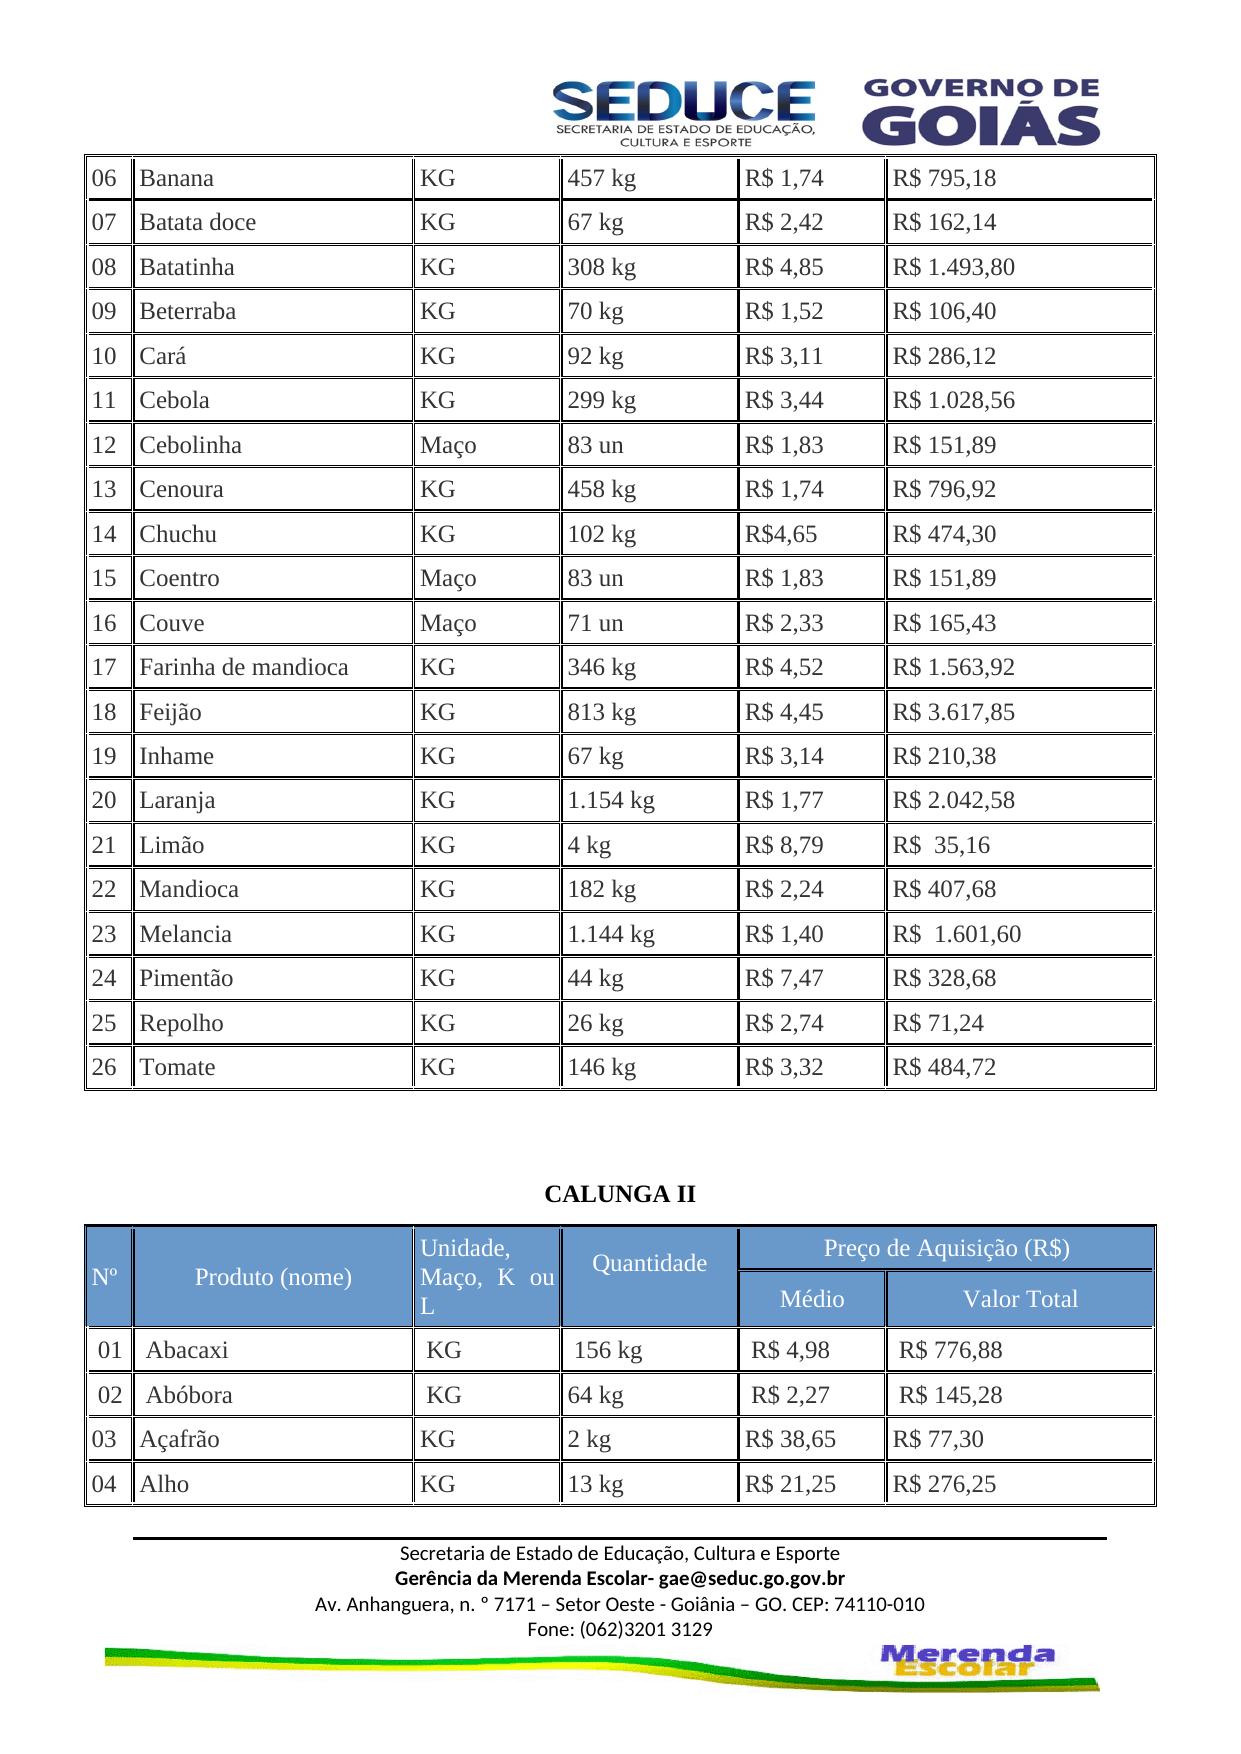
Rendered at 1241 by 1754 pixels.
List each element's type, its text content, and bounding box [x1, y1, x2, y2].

table_cell R$ 38,65 [740, 1418, 884, 1459]
table_cell 26 kg [563, 1002, 737, 1043]
table_cell 70 kg [563, 290, 737, 331]
table_cell 2 kg [563, 1418, 737, 1459]
table_cell 67 kg [563, 735, 737, 776]
table_cell R$ 1,74 [738, 155, 886, 198]
table_cell Açafrão [135, 1418, 412, 1459]
table_cell Melancia [135, 913, 412, 954]
table_cell R$ 2.042,58 [888, 776, 1154, 821]
table_cell Cará [135, 335, 412, 376]
table_cell 458 kg [563, 468, 737, 509]
table_cell Médio [740, 1272, 884, 1326]
table_cell 12 [87, 420, 131, 465]
table_header Nº [87, 1226, 133, 1326]
table_cell 71 un [563, 602, 737, 643]
table_cell 25 [87, 999, 131, 1043]
table_cell 15 [85, 554, 133, 598]
table_cell R$ 1.493,80 [888, 243, 1154, 287]
table_cell KG [414, 155, 561, 198]
table_cell R$ 4,52 [740, 646, 884, 687]
table_cell R$ 2,33 [740, 602, 884, 643]
table_cell Maço [415, 557, 559, 598]
table_cell R$ 796,92 [886, 465, 1155, 509]
table_cell R$ 21,25 [738, 1459, 886, 1504]
table_cell KG [415, 201, 559, 242]
table_cell R$ 71,24 [888, 999, 1154, 1043]
table_cell 26 [87, 1043, 133, 1087]
table_cell 02 [87, 1370, 131, 1415]
table_cell R$ 165,43 [888, 598, 1154, 643]
table_cell Repolho [135, 1002, 412, 1043]
table_cell 07 [85, 198, 131, 242]
table_cell KG [415, 513, 559, 554]
table_cell R$ 328,68 [888, 954, 1154, 998]
table_cell R$ 1.028,56 [886, 376, 1155, 420]
table_cell KG [415, 379, 559, 420]
table_cell R$ 3,14 [740, 735, 884, 776]
table_cell 01 [85, 1326, 133, 1370]
table_cell 20 [87, 776, 131, 821]
table_cell 08 [87, 243, 131, 287]
table_cell KG [414, 1043, 561, 1087]
table_cell R$ 3,44 [740, 379, 884, 420]
table_cell Valor Total [888, 1268, 1154, 1326]
table_cell 83 un [563, 424, 737, 465]
table_cell Mandioca [135, 869, 412, 909]
table_cell R$ 7,47 [740, 958, 884, 998]
table_cell KG [415, 869, 559, 909]
table_cell 24 [87, 954, 131, 998]
table_cell R$ 407,68 [888, 865, 1154, 909]
table_cell R$ 162,14 [888, 198, 1155, 242]
text CALUNGA II [133, 1179, 1107, 1208]
table_cell KG [414, 1459, 561, 1504]
table_cell 10 [87, 331, 131, 376]
picture [552, 73, 1108, 154]
table_cell 156 kg [563, 1329, 737, 1370]
table_cell 04 [87, 1459, 133, 1504]
table_cell 14 [87, 509, 131, 554]
table_cell R$ 77,30 [886, 1415, 1155, 1459]
table_cell KG [415, 958, 559, 998]
table_cell 299 kg [563, 379, 737, 420]
table_cell KG [415, 735, 559, 776]
table_cell KG [415, 1002, 559, 1043]
table_cell 13 [85, 465, 133, 509]
table_cell Cebola [135, 379, 412, 420]
table_cell Batata doce [135, 201, 412, 242]
table_cell R$ 1,40 [740, 913, 884, 954]
table_cell R$ 8,79 [740, 824, 884, 865]
table_cell 67 kg [563, 201, 737, 242]
table_cell R$ 4,45 [740, 691, 884, 732]
table_cell R$ 1,83 [740, 557, 884, 598]
table_cell R$ 474,30 [888, 509, 1154, 554]
table_cell 16 [87, 598, 131, 643]
table_cell R$ 3,32 [738, 1043, 886, 1087]
table_cell Tomate [133, 1047, 413, 1087]
table_cell R$ 2,24 [740, 869, 884, 909]
table_cell Batatinha [135, 246, 412, 287]
table_cell R$ 151,89 [886, 554, 1155, 598]
table_cell R$ 4,98 [740, 1329, 884, 1370]
table_cell KG [415, 246, 559, 287]
table_cell Coentro [135, 557, 412, 598]
table_cell R$ 145,28 [888, 1370, 1154, 1415]
table_cell KG [415, 290, 559, 331]
table_cell R$ 2,42 [740, 201, 884, 242]
table_cell R$ 35,16 [886, 821, 1155, 865]
table_cell Abacaxi [135, 1329, 412, 1370]
table_cell Inhame [135, 735, 412, 776]
table_cell R$ 151,89 [888, 420, 1154, 465]
table_cell KG [415, 780, 559, 821]
table_cell R$ 1,77 [740, 780, 884, 821]
table_cell R$ 3.617,85 [888, 687, 1154, 732]
table_cell KG [415, 468, 559, 509]
table_cell Pimentão [135, 958, 412, 998]
table_header Quantidade [561, 1227, 738, 1326]
table_cell KG [415, 1418, 559, 1459]
table_cell 23 [87, 910, 131, 954]
table_cell R$ 484,72 [886, 1043, 1154, 1087]
table_cell KG [415, 646, 559, 687]
table_cell R$ 1.601,60 [888, 910, 1154, 954]
table_cell Alho [133, 1463, 413, 1504]
table_cell 813 kg [563, 691, 737, 732]
table_cell 19 [85, 732, 133, 776]
table_cell Couve [135, 602, 412, 643]
table_cell 308 kg [563, 246, 737, 287]
table_cell 146 kg [561, 1047, 738, 1087]
table_cell Banana [133, 157, 413, 198]
table_cell 17 [85, 643, 133, 687]
table_cell R$ 1.563,92 [886, 643, 1155, 687]
table_cell Maço [415, 602, 559, 643]
table_cell R$ 1,74 [740, 468, 884, 509]
table_cell R$ 1,83 [740, 424, 884, 465]
table_cell 22 [87, 865, 131, 909]
table_cell 13 kg [561, 1463, 738, 1504]
table_header Unidade, Maço, K ou L [414, 1226, 561, 1326]
table_cell 1.154 kg [563, 780, 737, 821]
table_cell R$4,65 [740, 513, 884, 554]
table_cell 03 [85, 1415, 133, 1459]
table_cell Limão [135, 824, 412, 865]
table_cell R$ 1,52 [740, 290, 884, 331]
table_cell R$ 2,27 [740, 1374, 884, 1415]
table_cell 64 kg [563, 1374, 737, 1415]
table_cell KG [415, 1329, 559, 1370]
table_cell KG [415, 824, 559, 865]
table_cell R$ 2,74 [740, 1002, 884, 1043]
table_cell R$ 210,38 [886, 732, 1155, 776]
table_cell 457 kg [561, 157, 738, 198]
table_cell 18 [87, 687, 131, 732]
table_cell R$ 286,12 [888, 331, 1154, 376]
table_cell Feijão [135, 691, 412, 732]
table_cell 346 kg [563, 646, 737, 687]
table_cell R$ 106,40 [886, 287, 1155, 331]
table_cell 21 [85, 821, 133, 865]
table_header Produto (nome) [133, 1227, 413, 1326]
table_cell R$ 3,11 [740, 335, 884, 376]
table_cell R$ 776,88 [886, 1326, 1155, 1370]
table_cell Cebolinha [135, 424, 412, 465]
table_cell 4 kg [563, 824, 737, 865]
table_cell 83 un [563, 557, 737, 598]
table_cell 102 kg [563, 513, 737, 554]
table_cell 182 kg [563, 869, 737, 909]
table_cell 09 [85, 287, 133, 331]
table_cell KG [415, 1374, 559, 1415]
table_cell KG [415, 913, 559, 954]
table_header Preço de Aquisição (R$) [738, 1227, 1154, 1268]
table_cell 11 [85, 376, 133, 420]
table_cell Maço [415, 424, 559, 465]
table_cell Beterraba [135, 290, 412, 331]
table_cell Cenoura [135, 468, 412, 509]
table_cell 06 [87, 155, 133, 198]
table_cell 1.144 kg [563, 913, 737, 954]
table_cell R$ 4,85 [740, 246, 884, 287]
table_cell 92 kg [563, 335, 737, 376]
table_cell Abóbora [135, 1374, 412, 1415]
table_cell Laranja [135, 780, 412, 821]
table_cell R$ 795,18 [886, 157, 1154, 198]
table_cell Farinha de mandioca [135, 646, 412, 687]
table_cell KG [415, 335, 559, 376]
table_cell KG [415, 691, 559, 732]
table_cell Chuchu [135, 513, 412, 554]
table_cell 44 kg [563, 958, 737, 998]
table_cell R$ 276,25 [886, 1459, 1154, 1504]
